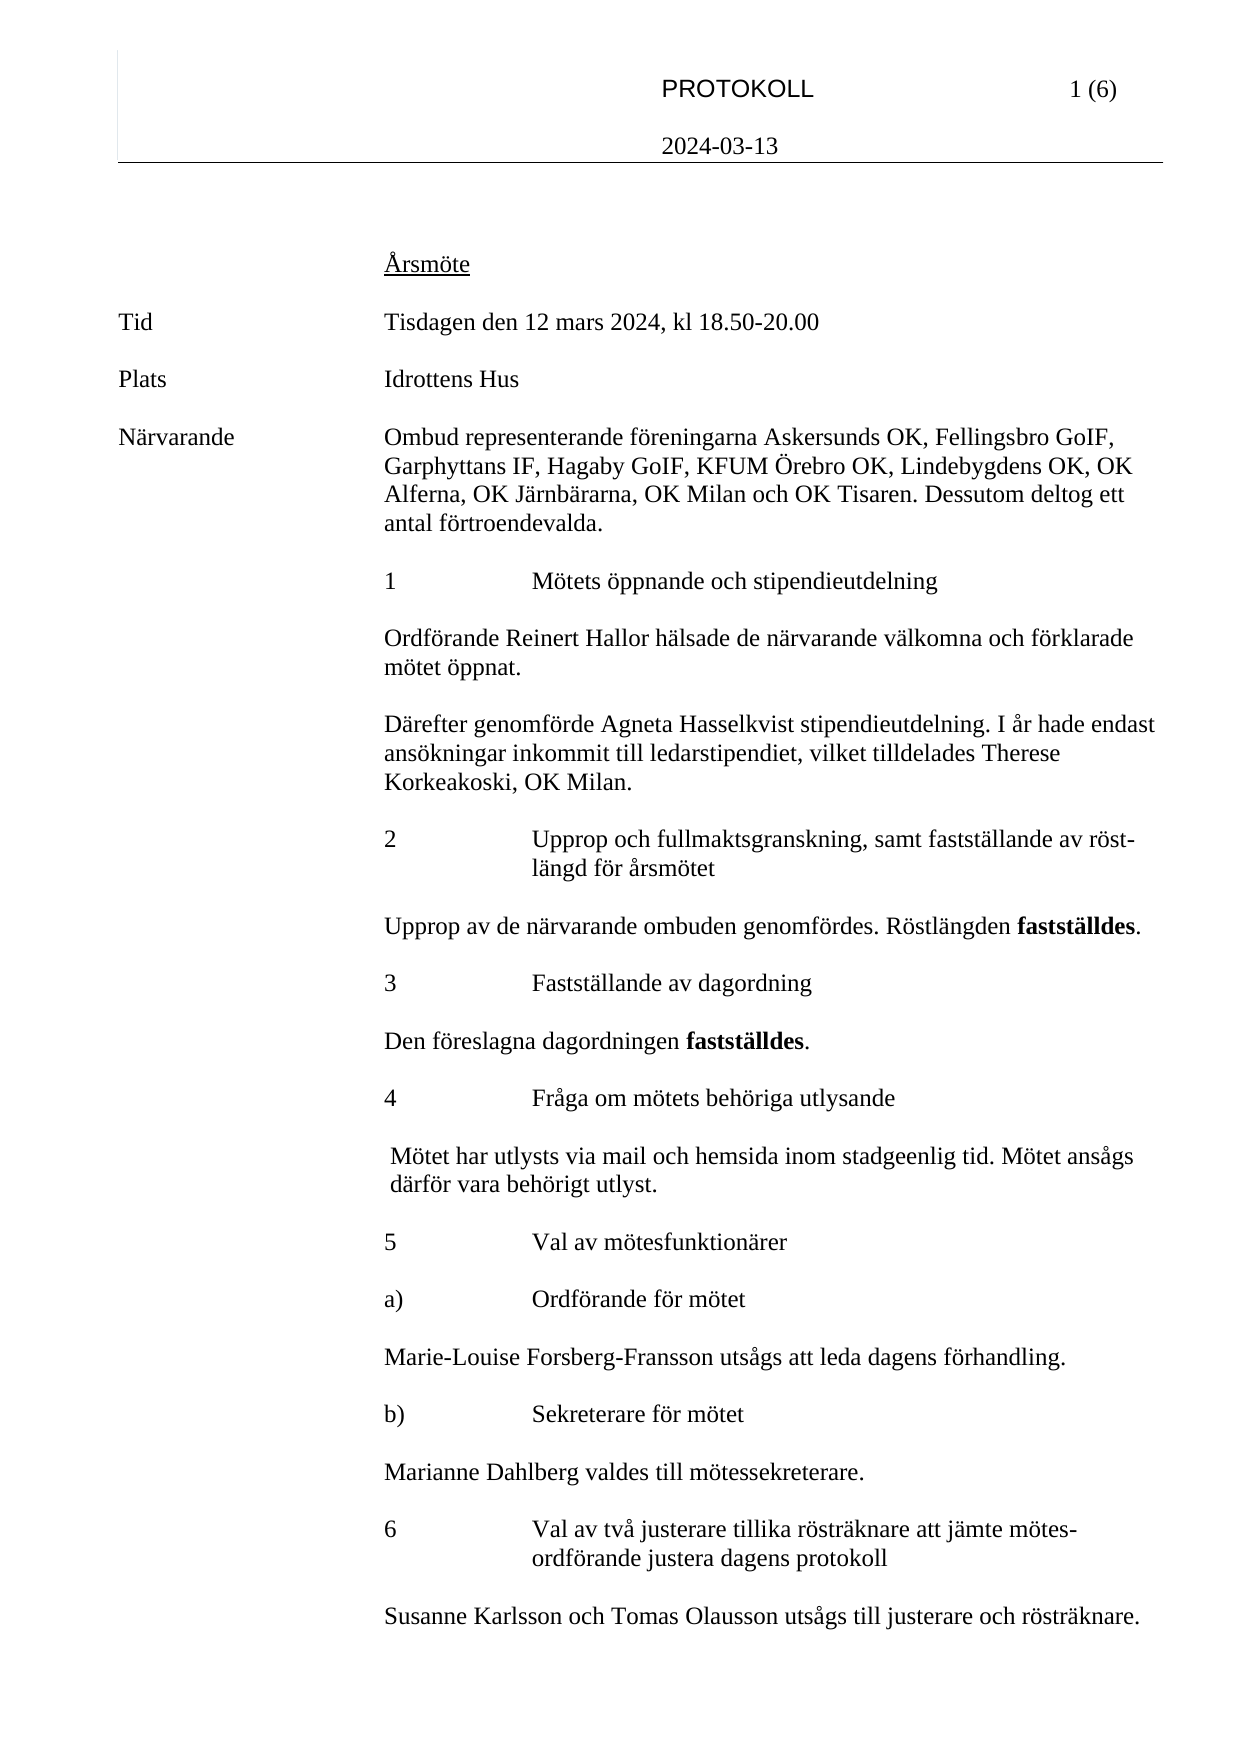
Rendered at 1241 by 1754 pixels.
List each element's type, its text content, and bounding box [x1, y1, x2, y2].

list Marie-Louise Forsberg-Fransson utsågs att leda dagens förhandling. [384, 1342, 1163, 1371]
text 6 Val av två justerare tillika rösträknare att jämte mötesordförande justera dagens protokoll [384, 1514, 1163, 1572]
text Upprop av de närvarande ombuden genomfördes. Röstlängden fastställdes. [384, 911, 1163, 939]
list Sekreterare för mötet [384, 1399, 1163, 1428]
text 2 Upprop och fullmaktsgranskning, samt fastställande av röstlängd för årsmötet [384, 824, 1163, 882]
text Årsmöte [118, 249, 1163, 278]
text Därefter genomförde Agneta Hasselkvist stipendieutdelning. I år hade endast ansökningar inkommit till ledarstipendiet, vilket tilldelades Therese Korkeakoski, OK Milan. [384, 709, 1163, 796]
text Mötet har utlysts via mail och hemsida inom stadgeenlig tid. Mötet ansågs därför vara behörigt utlyst. [390, 1141, 1163, 1198]
text Tid Tisdagen den 12 mars 2024, kl 18.50-20.00 [118, 307, 1163, 336]
text Närvarande Ombud representerande föreningarna Askersunds OK, Fellingsbro GoIF, Garphyttans IF, Hagaby GoIF, KFUM Örebro OK, Lindebygdens OK, OK Alferna, OK Järnbärarna, OK Milan och OK Tisaren. Dessutom deltog ett antal förtroendevalda. [118, 422, 1163, 537]
text Ordförande Reinert Hallor hälsade de närvarande välkomna och förklarade mötet öppnat. [384, 623, 1163, 681]
list Ordförande för mötet [384, 1284, 1163, 1313]
text 3 Fastställande av dagordning [384, 968, 1163, 997]
text Plats Idrottens Hus [118, 364, 1163, 393]
list Marianne Dahlberg valdes till mötessekreterare. [384, 1457, 1163, 1486]
text 5 Val av mötesfunktionärer [384, 1227, 1163, 1256]
text 4 Fråga om mötets behöriga utlysande [384, 1083, 1163, 1112]
text 1 Mötets öppnande och stipendieutdelning [384, 566, 1163, 594]
text Den föreslagna dagordningen fastställdes. [384, 1026, 1163, 1054]
text Susanne Karlsson och Tomas Olausson utsågs till justerare och rösträknare. [384, 1601, 1163, 1629]
